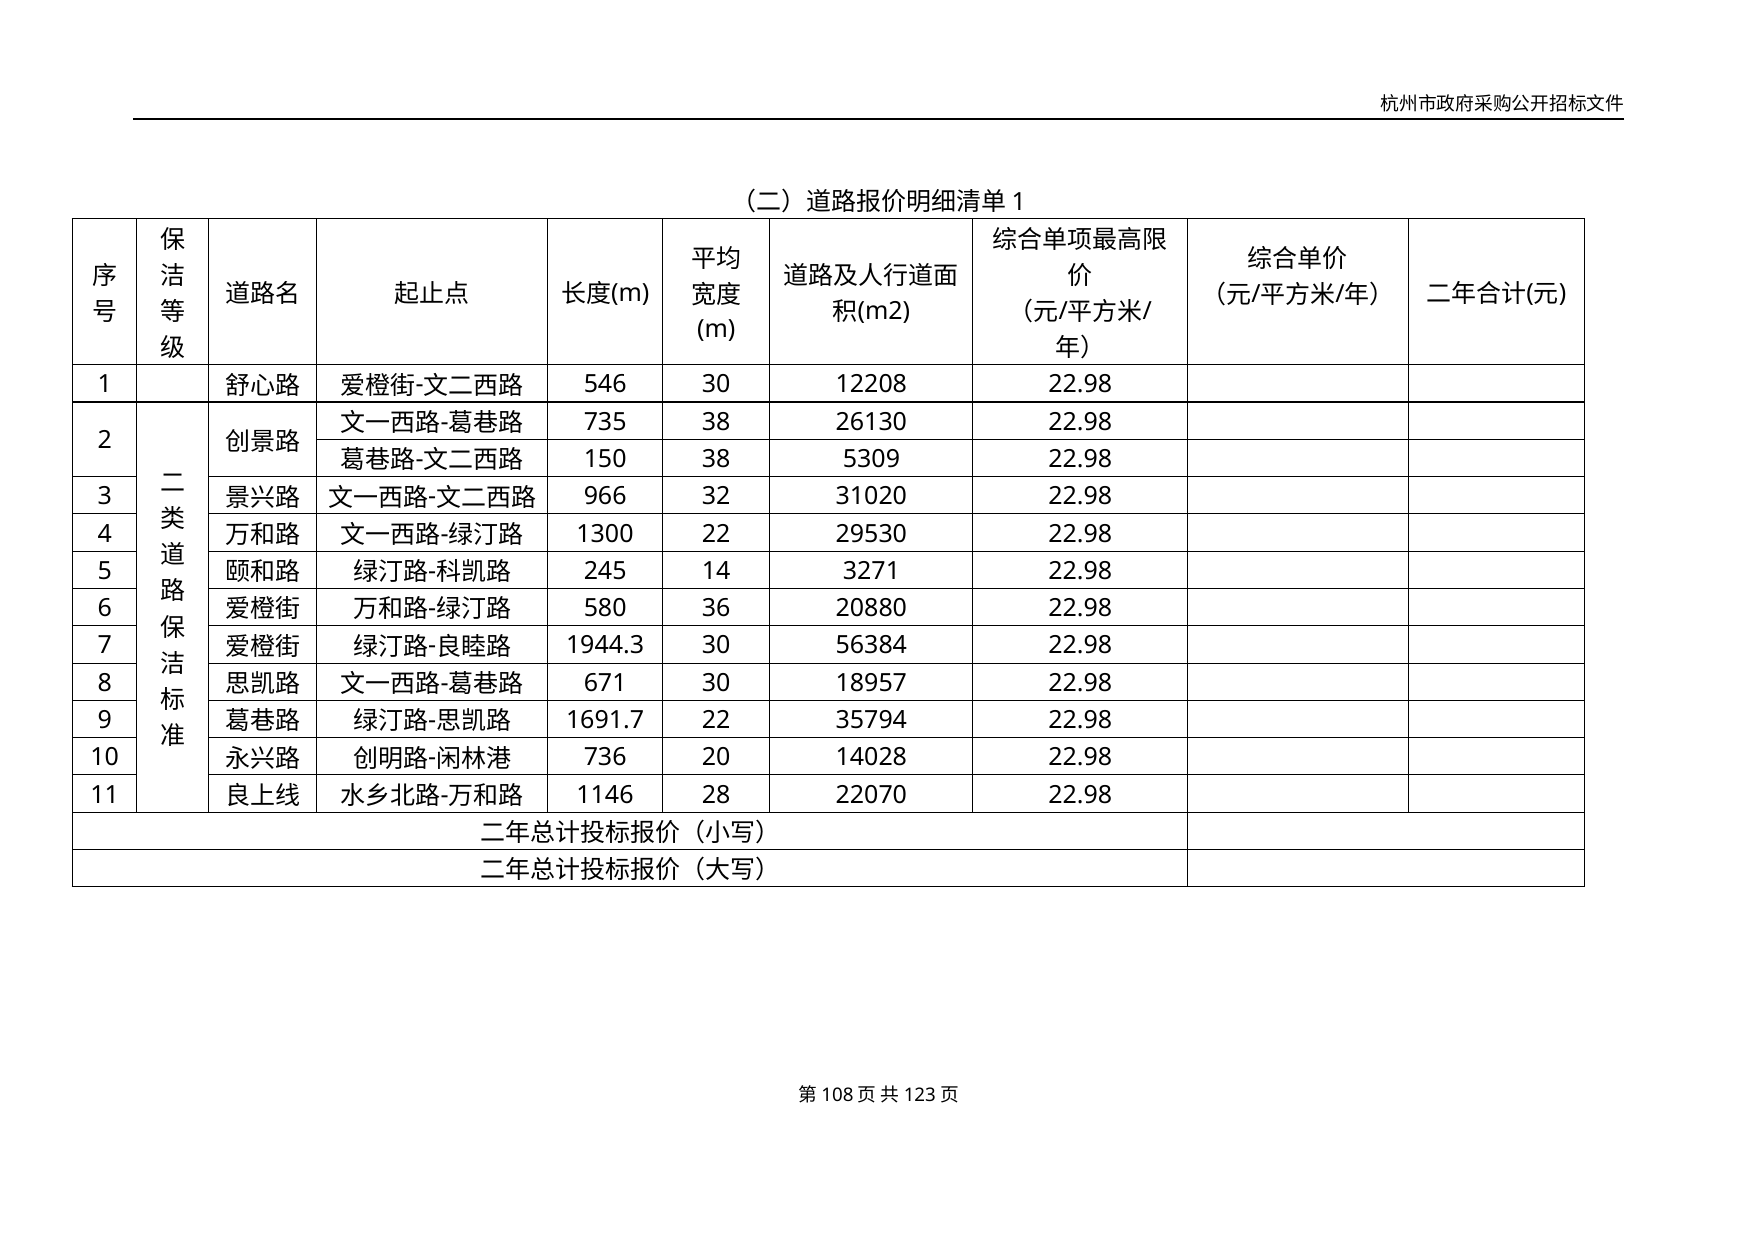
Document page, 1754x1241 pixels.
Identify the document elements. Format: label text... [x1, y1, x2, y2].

table_cell 1146 [548, 775, 662, 812]
table_cell 245 [548, 552, 662, 588]
table_cell 二年总计投标报价（小写） [73, 813, 1187, 849]
table_cell 5309 [770, 440, 972, 476]
table_cell 文一西路-绿汀路 [317, 514, 547, 551]
table_cell [1188, 626, 1408, 662]
table_cell 22 [663, 701, 769, 737]
table_cell [1409, 701, 1584, 737]
table_header 保洁 等级 [137, 219, 208, 364]
table_cell 景兴路 [209, 477, 316, 513]
table_cell [1409, 589, 1584, 625]
table_cell 736 [548, 738, 662, 774]
table_cell 万和路 [209, 514, 316, 551]
table_header 序号 [73, 219, 136, 364]
table_cell [1188, 514, 1408, 551]
table_cell 20880 [770, 589, 972, 625]
table_cell 150 [548, 440, 662, 476]
table_cell 22.98 [973, 514, 1187, 551]
table_cell 10 [73, 738, 136, 774]
table_cell 28 [663, 775, 769, 812]
table_cell 1691.7 [548, 701, 662, 737]
table_cell [1409, 664, 1584, 700]
table_cell 文一西路-葛巷路 [317, 403, 547, 439]
table_cell [1188, 477, 1408, 513]
table_cell 966 [548, 477, 662, 513]
table_cell 56384 [770, 626, 972, 662]
table_cell 1944.3 [548, 626, 662, 662]
table_cell 671 [548, 664, 662, 700]
table_cell [1188, 403, 1408, 439]
table_cell 2 [73, 403, 136, 476]
table_cell 4 [73, 514, 136, 551]
table_cell 创景路 [209, 403, 316, 476]
table_cell [1188, 775, 1408, 812]
table_cell 22.98 [973, 738, 1187, 774]
table_cell 7 [73, 626, 136, 662]
list 道路报价明细清单1 [133, 182, 1624, 218]
table_cell 14 [663, 552, 769, 588]
table_cell 1 [73, 365, 136, 401]
table_cell 二年总计投标报价（大写） [73, 850, 1187, 886]
table_cell [1409, 514, 1584, 551]
table_cell 30 [663, 664, 769, 700]
table_cell 735 [548, 403, 662, 439]
table_cell 546 [548, 365, 662, 401]
table_cell 水乡北路-万和路 [317, 775, 547, 812]
table_cell 9 [73, 701, 136, 737]
table_cell 22.98 [973, 440, 1187, 476]
table_cell 22.98 [973, 477, 1187, 513]
table_header 综合单项最高限价 （元/平方米/年） [973, 219, 1187, 364]
table_cell 爱橙街 [209, 589, 316, 625]
table_cell 22.98 [973, 775, 1187, 812]
table_cell 6 [73, 589, 136, 625]
table_cell 22.98 [973, 626, 1187, 662]
table_cell 二类 道路保洁标准 [137, 403, 208, 812]
table_cell 文一西路-葛巷路 [317, 664, 547, 700]
table_header 综合单价 （元/平方米/年） [1188, 219, 1408, 364]
table_cell [1409, 403, 1584, 439]
table_cell 31020 [770, 477, 972, 513]
table_cell 22.98 [973, 403, 1187, 439]
table_cell 创明路-闲林港 [317, 738, 547, 774]
table_cell 32 [663, 477, 769, 513]
table_cell 22.98 [973, 664, 1187, 700]
table_cell [1188, 552, 1408, 588]
table_cell [1409, 365, 1584, 401]
table_cell 22070 [770, 775, 972, 812]
table_cell 3271 [770, 552, 972, 588]
table_cell 万和路-绿汀路 [317, 589, 547, 625]
table_cell 14028 [770, 738, 972, 774]
table_cell 舒心路 [209, 365, 316, 401]
table_cell 30 [663, 365, 769, 401]
table_cell [1409, 738, 1584, 774]
table_cell 36 [663, 589, 769, 625]
table_cell 22.98 [973, 589, 1187, 625]
table_cell 22.98 [973, 552, 1187, 588]
table_cell 22 [663, 514, 769, 551]
table_header 长度(m) [548, 219, 662, 364]
table_header 二年合计(元) [1409, 219, 1584, 364]
table_cell 葛巷路 [209, 701, 316, 737]
table_cell 8 [73, 664, 136, 700]
table_cell 1300 [548, 514, 662, 551]
table_cell 绿汀路-良睦路 [317, 626, 547, 662]
table_cell 580 [548, 589, 662, 625]
table_cell 30 [663, 626, 769, 662]
table_cell [1409, 775, 1584, 812]
table_cell 38 [663, 440, 769, 476]
table_cell [1188, 850, 1584, 886]
table_cell 3 [73, 477, 136, 513]
table_header 道路及人行道面积(m2) [770, 219, 972, 364]
table_cell 29530 [770, 514, 972, 551]
table_cell 18957 [770, 664, 972, 700]
table_cell [1188, 589, 1408, 625]
table_header 起止点 [317, 219, 547, 364]
table_cell 爱橙街-文二西路 [317, 365, 547, 401]
table_cell 绿汀路-思凯路 [317, 701, 547, 737]
table_cell 爱橙街 [209, 626, 316, 662]
table_cell [1409, 552, 1584, 588]
table_cell [1188, 813, 1584, 849]
table_cell [1188, 365, 1408, 401]
table_cell 20 [663, 738, 769, 774]
table_cell 5 [73, 552, 136, 588]
table_cell 12208 [770, 365, 972, 401]
table_cell [1409, 477, 1584, 513]
table_cell [1188, 440, 1408, 476]
table_cell 22.98 [973, 701, 1187, 737]
table_cell [1188, 664, 1408, 700]
table_cell 11 [73, 775, 136, 812]
table_cell [137, 365, 208, 401]
table_cell [1409, 626, 1584, 662]
table_cell 颐和路 [209, 552, 316, 588]
table_cell 35794 [770, 701, 972, 737]
table_cell [1188, 701, 1408, 737]
table_header 道路名 [209, 219, 316, 364]
table_cell 38 [663, 403, 769, 439]
table_cell 22.98 [973, 365, 1187, 401]
table_cell 永兴路 [209, 738, 316, 774]
table_cell [1409, 440, 1584, 476]
table_header 平均 宽度(m) [663, 219, 769, 364]
table_cell 26130 [770, 403, 972, 439]
table_cell 良上线 [209, 775, 316, 812]
table_cell 思凯路 [209, 664, 316, 700]
table_cell [1188, 738, 1408, 774]
table_cell 葛巷路-文二西路 [317, 440, 547, 476]
table_cell 文一西路-文二西路 [317, 477, 547, 513]
table_cell 绿汀路-科凯路 [317, 552, 547, 588]
